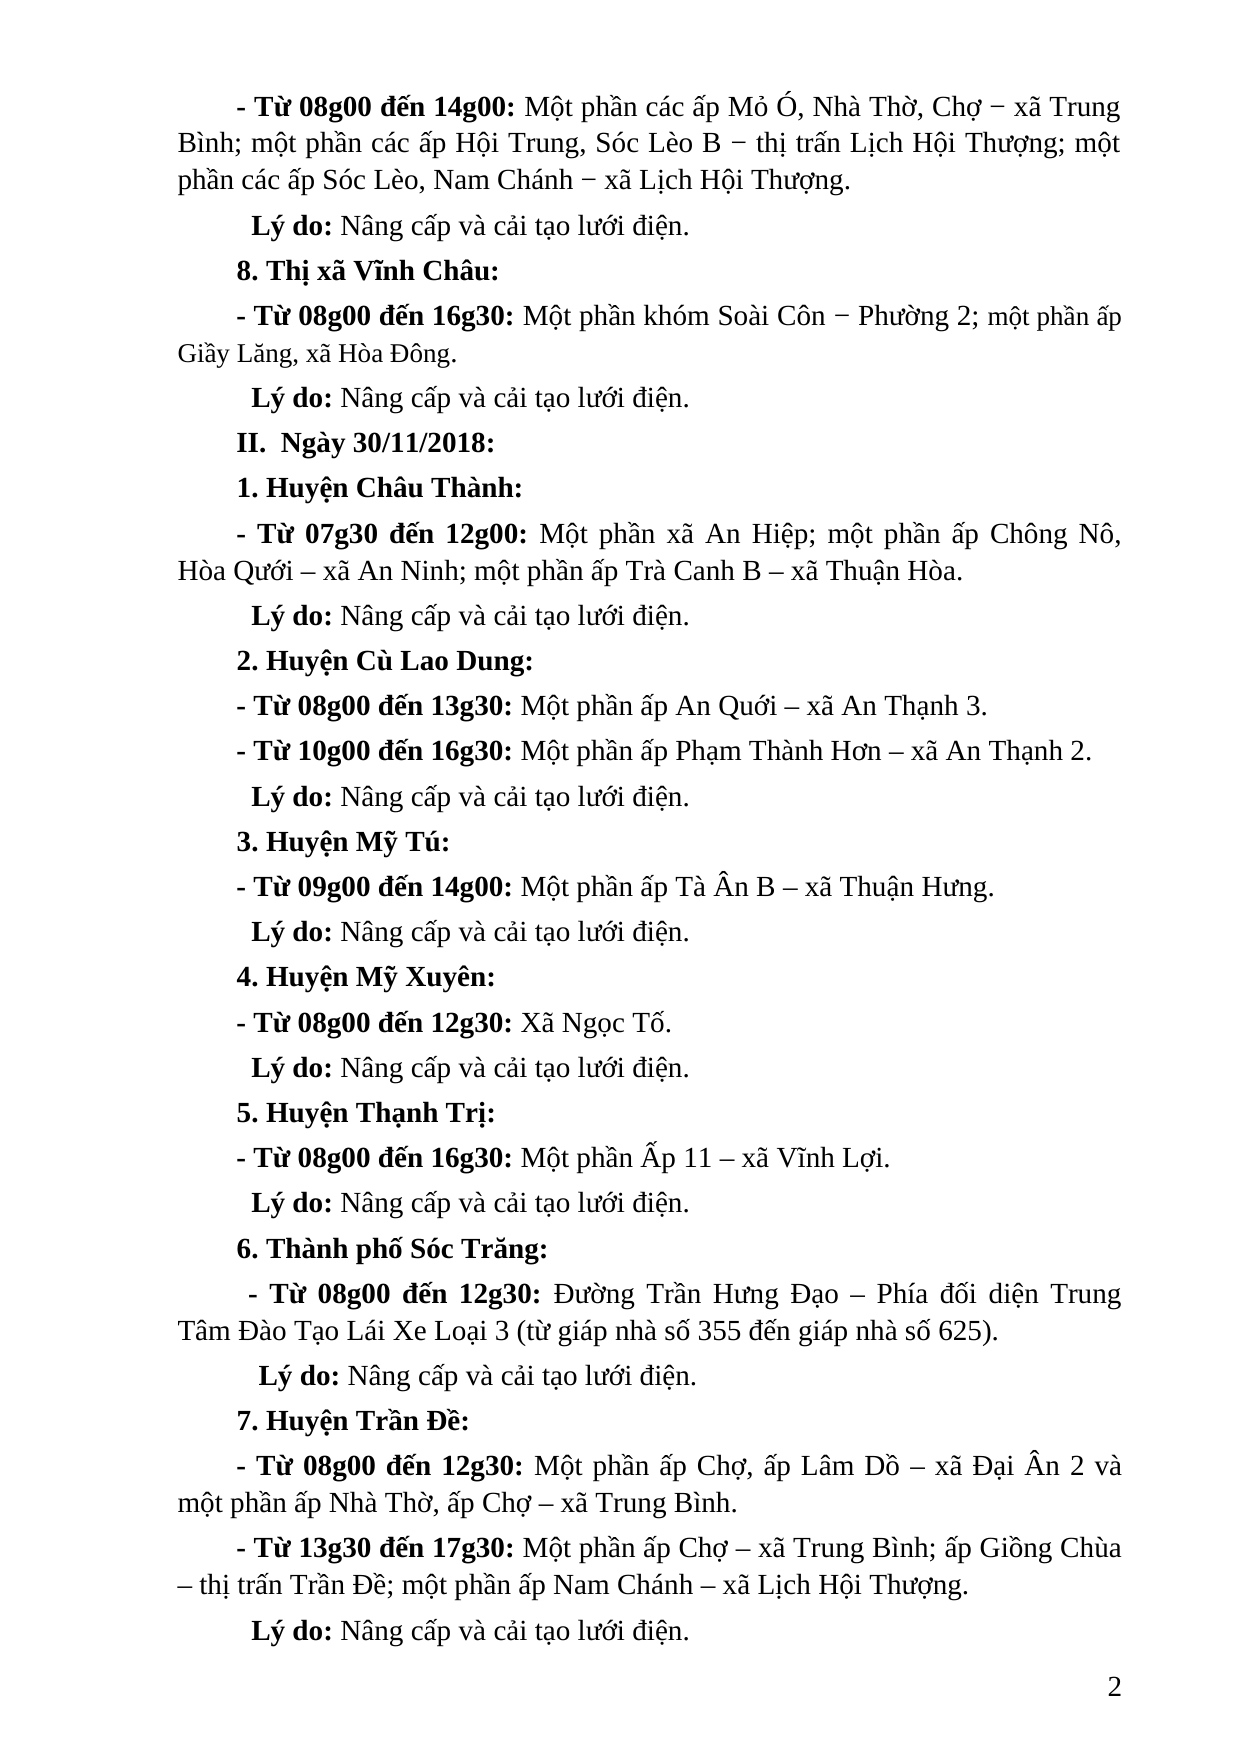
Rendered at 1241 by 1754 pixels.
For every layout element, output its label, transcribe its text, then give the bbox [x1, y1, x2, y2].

text - Từ 13g30 đến 17g30: Một phần ấp Chợ – xã Trung Bình; ấp Giồng Chùa – thị trấn Trần Đề; một phần ấp Nam Chánh – xã Lịch Hội Thượng. [177, 1531, 1122, 1601]
list Huyện Châu Thành: [236, 471, 1122, 504]
list Huyện Mỹ Xuyên: [236, 959, 1122, 993]
list Thị xã Vĩnh Châu: [236, 253, 1122, 286]
text - Từ 08g00 đến 12g30: Đường Trần Hưng Đạo – Phía đối diện Trung Tâm Đào Tạo Lái Xe Loại 3 (từ giáp nhà số 355 đến giáp nhà số 625). [177, 1276, 1122, 1346]
text - Từ 10g00 đến 16g30: Một phần ấp Phạm Thành Hơn – xã An Thạnh 2. [177, 733, 1122, 767]
text Lý do: Nâng cấp và cải tạo lưới điện. [177, 779, 1122, 812]
text Lý do: Nâng cấp và cải tạo lưới điện. [177, 208, 1122, 241]
text - Từ 07g30 đến 12g00: Một phần xã An Hiệp; một phần ấp Chông Nô, Hòa Qưới – xã An Ninh; một phần ấp Trà Canh B – xã Thuận Hòa. [177, 516, 1122, 586]
text - Từ 08g00 đến 12g30: Xã Ngọc Tố. [177, 1005, 1122, 1038]
list Ngày 30/11/2018: [177, 425, 1124, 459]
text - Từ 08g00 đến 12g30: Một phần ấp Chợ, ấp Lâm Dồ – xã Đại Ân 2 và một phần ấp Nhà Thờ, ấp Chợ – xã Trung Bình. [177, 1448, 1122, 1519]
text - Từ 08g00 đến 16g30: Một phần Ấp 11 – xã Vĩnh Lợi. [177, 1140, 1122, 1174]
text - Từ 09g00 đến 14g00: Một phần ấp Tà Ân B – xã Thuận Hưng. [177, 869, 1122, 903]
text Lý do: Nâng cấp và cải tạo lưới điện. [177, 598, 1122, 631]
text Lý do: Nâng cấp và cải tạo lưới điện. [177, 914, 1122, 948]
text Lý do: Nâng cấp và cải tạo lưới điện. [177, 1358, 1122, 1392]
list Huyện Thạnh Trị: [236, 1095, 1122, 1129]
text - Từ 08g00 đến 14g00: Một phần các ấp Mỏ Ó, Nhà Thờ, Chợ − xã Trung Bình; một phần các ấp Hội Trung, Sóc Lèo B − thị trấn Lịch Hội Thượng; một phần các ấp Sóc Lèo, Nam Chánh − xã Lịch Hội Thượng. [177, 89, 1122, 196]
list Huyện Cù Lao Dung: [236, 643, 1122, 677]
text Lý do: Nâng cấp và cải tạo lưới điện. [177, 1186, 1122, 1219]
text - Từ 08g00 đến 16g30: Một phần khóm Soài Côn − Phường 2; một phần ấp Giầy Lăng, xã Hòa Đông. [177, 298, 1122, 368]
text - Từ 08g00 đến 13g30: Một phần ấp An Quới – xã An Thạnh 3. [177, 688, 1122, 722]
list Huyện Mỹ Tú: [236, 824, 1122, 857]
text Lý do: Nâng cấp và cải tạo lưới điện. [177, 1613, 1122, 1646]
list Huyện Trần Đề: [236, 1403, 1122, 1437]
text Lý do: Nâng cấp và cải tạo lưới điện. [177, 1050, 1122, 1083]
list Thành phố Sóc Trăng: [236, 1231, 1122, 1264]
text Lý do: Nâng cấp và cải tạo lưới điện. [177, 380, 1122, 414]
